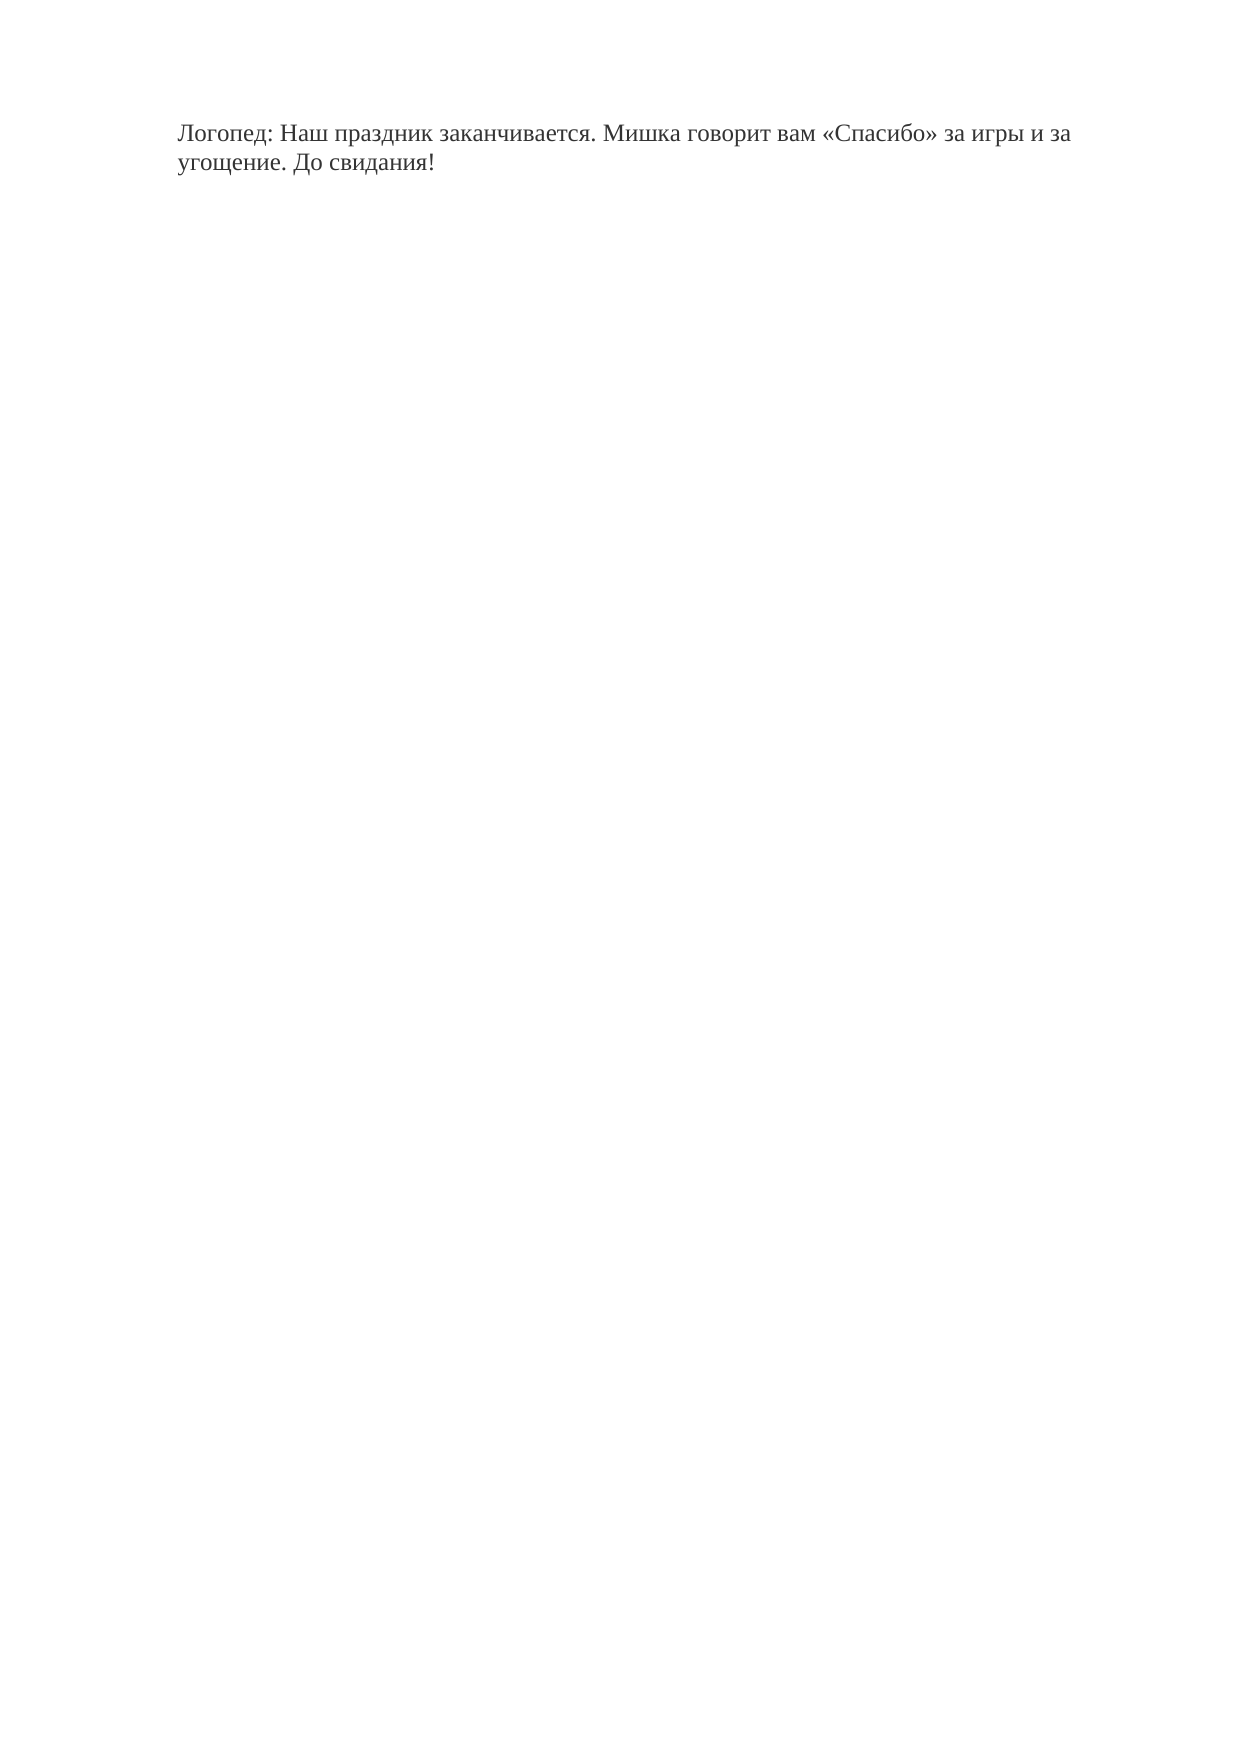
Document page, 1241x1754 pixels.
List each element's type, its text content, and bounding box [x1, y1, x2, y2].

text Логопед: Наш праздник заканчивается. Мишка говорит вам «Спасибо» за игры и за угощение. До свидания! [177, 118, 1152, 176]
